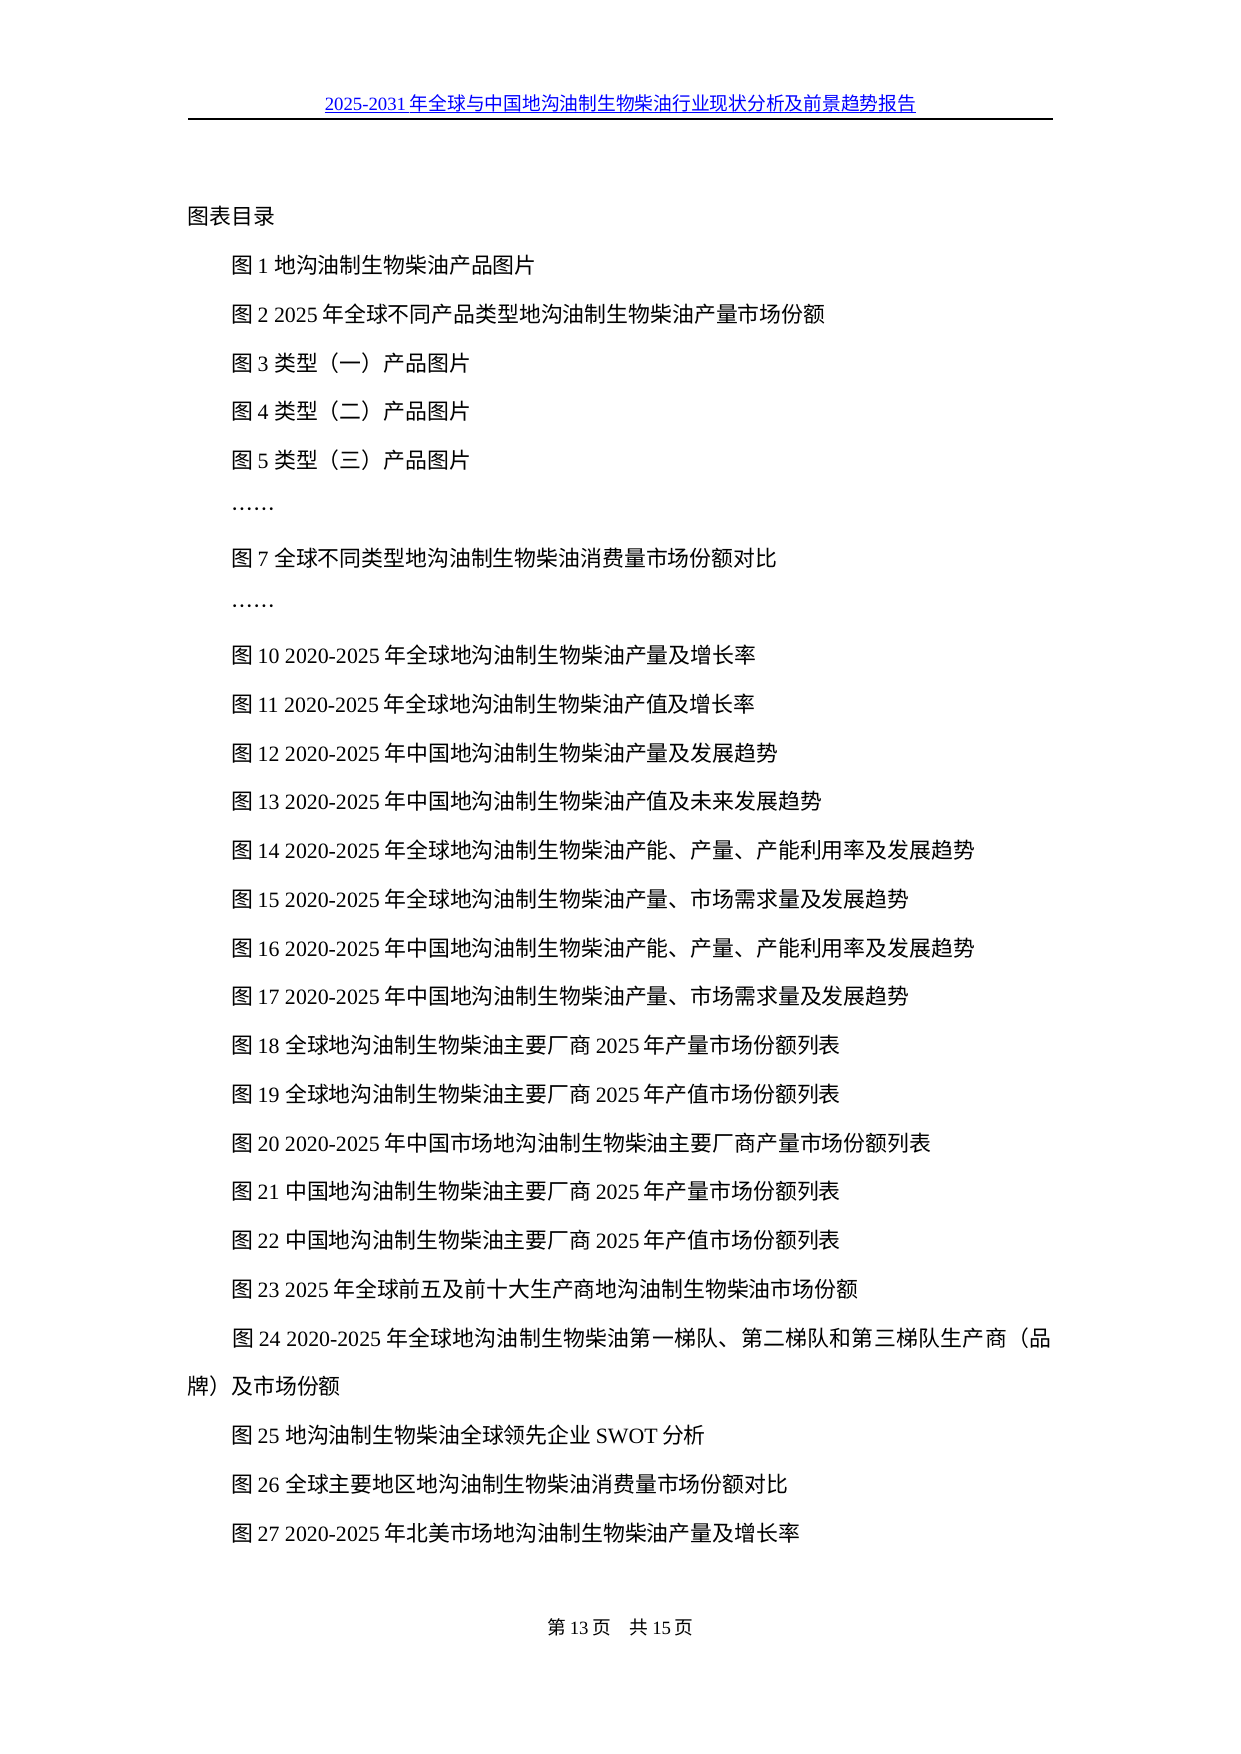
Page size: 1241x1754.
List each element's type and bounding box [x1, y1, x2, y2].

text [187, 150, 1053, 1548]
